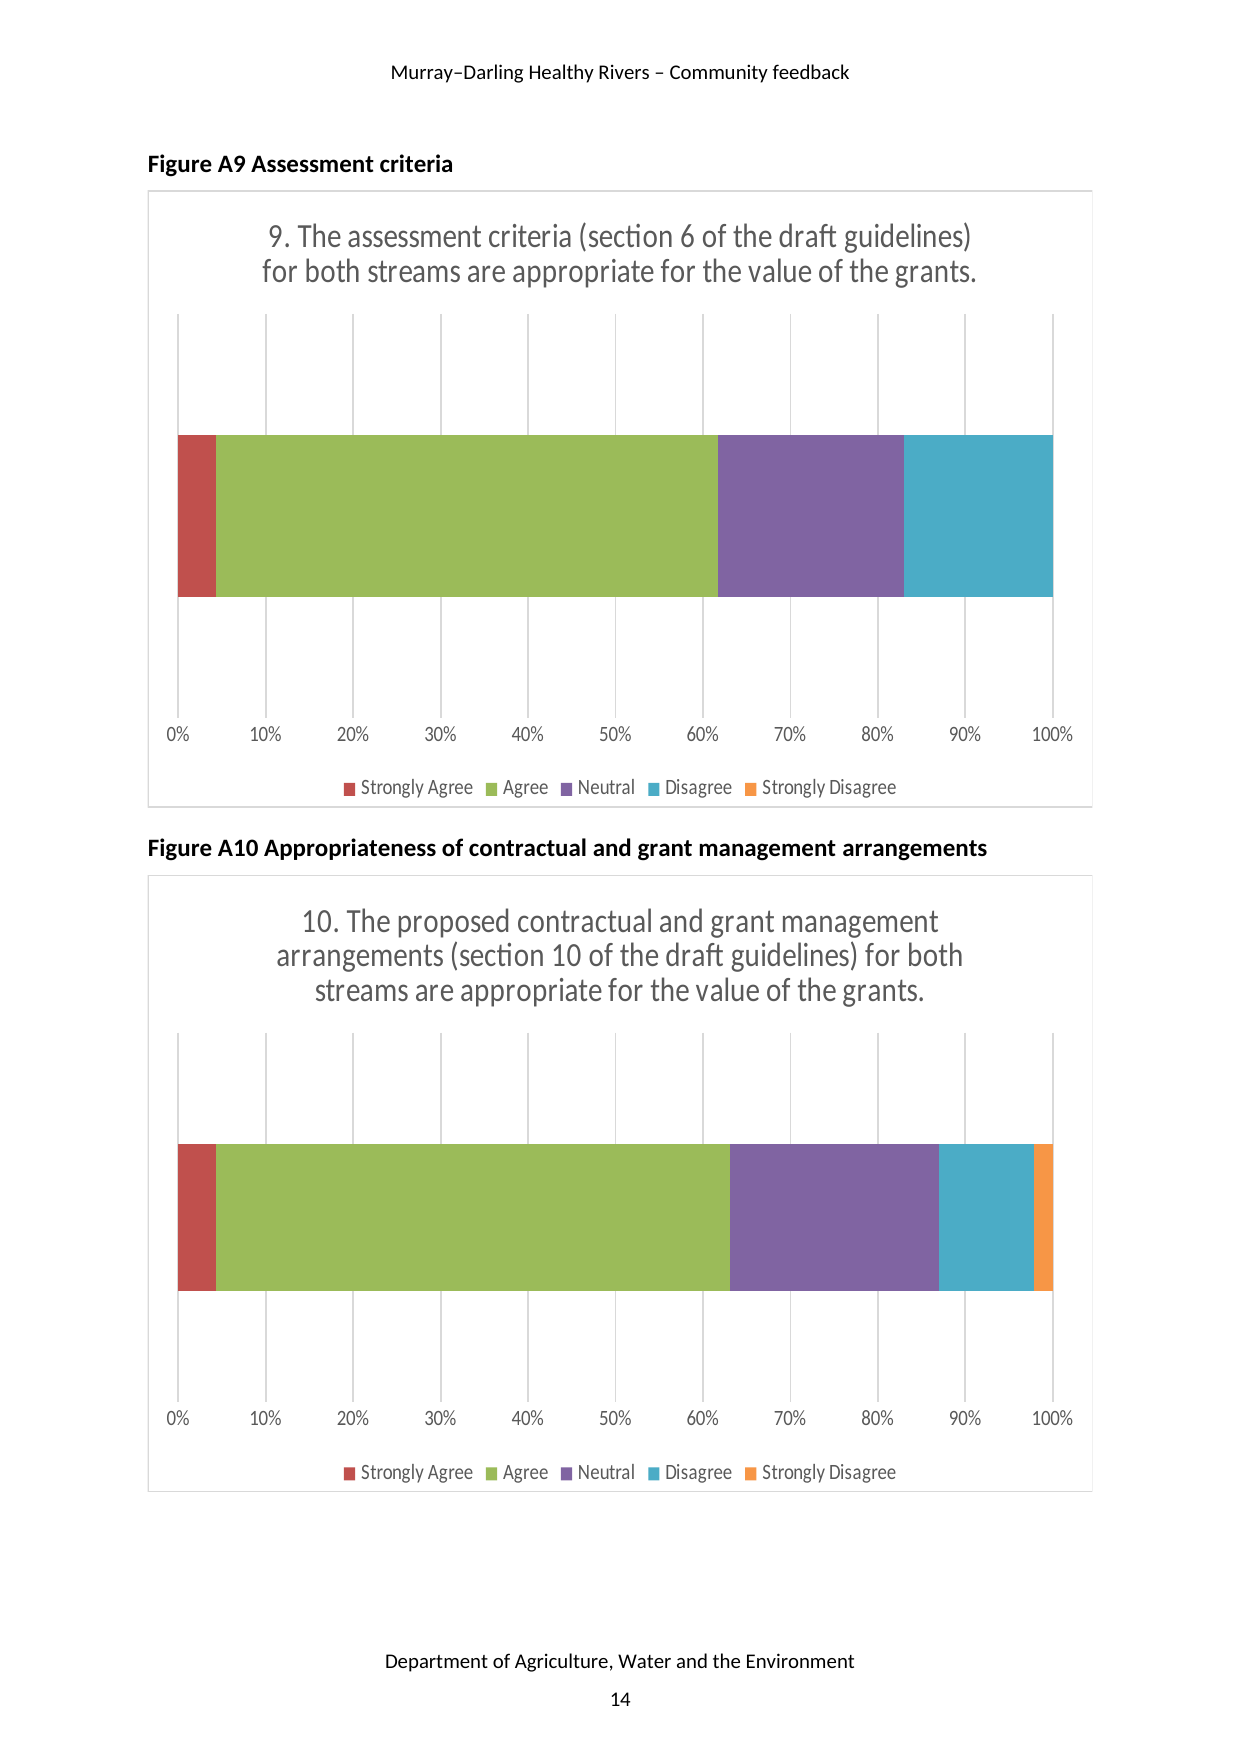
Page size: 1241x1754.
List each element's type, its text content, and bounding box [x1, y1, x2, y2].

text Figure A10 Appropriateness of contractual and grant management arrangements [148, 832, 1092, 862]
text Figure A9 Assessment criteria [148, 148, 1092, 178]
